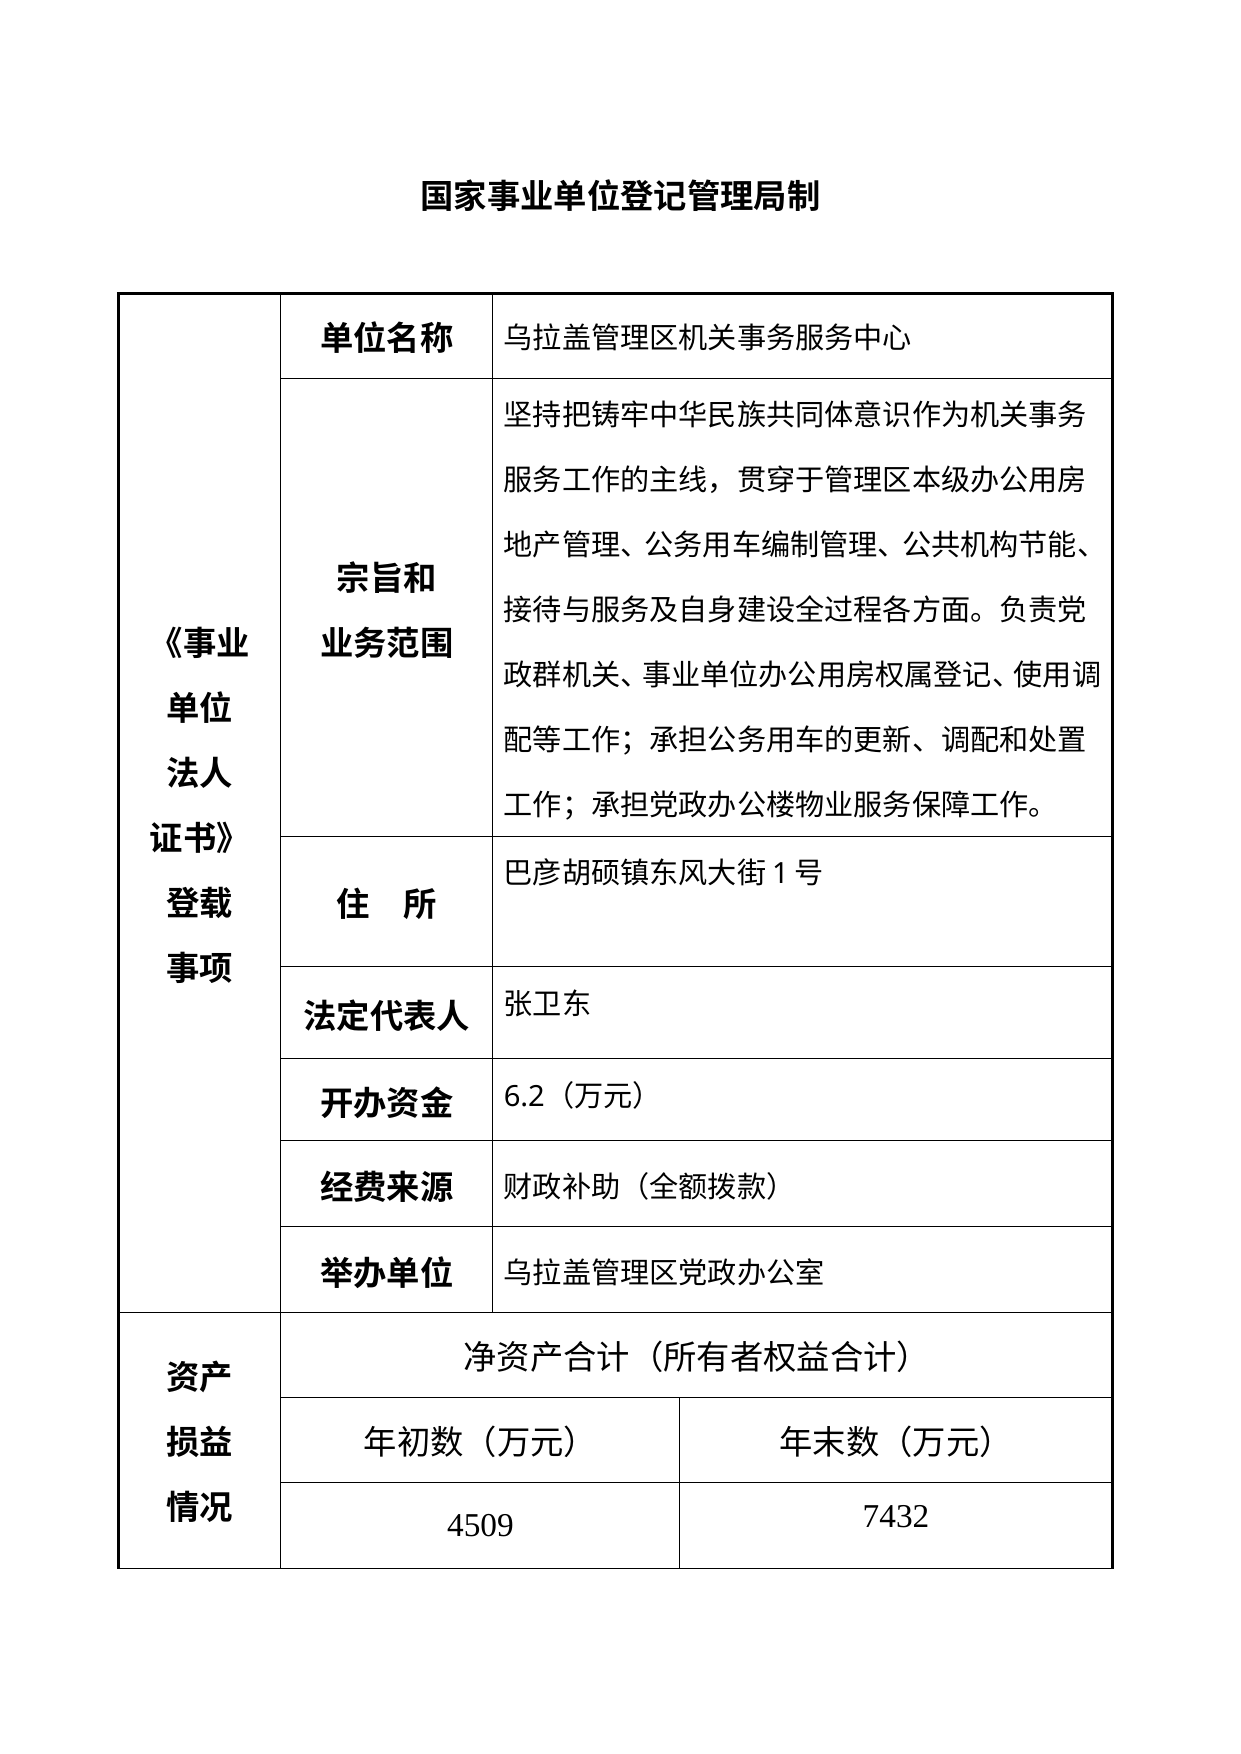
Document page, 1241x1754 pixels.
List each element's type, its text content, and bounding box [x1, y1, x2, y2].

table_cell 张卫东 [493, 1032, 1111, 1123]
table_cell 净资产合计（所有者权益合计） [281, 1378, 1111, 1462]
table_cell 开办资金 [281, 1124, 492, 1205]
table_cell 资产 损益 情况 [120, 1378, 280, 1547]
table_cell 乌拉盖管理区党政办公室 [493, 1292, 1111, 1377]
table_header 单位名称 [281, 295, 492, 377]
table_header 乌拉盖管理区机关事务服务中心 [493, 295, 1111, 377]
text 国家事业单位登记管理局制 [118, 162, 1122, 227]
table_cell 经费来源 [281, 1206, 492, 1291]
table_header 《事业 单位 法人 证书》 登载 事项 [120, 295, 280, 1377]
table_cell 财政补助（全额拨款） [493, 1206, 1111, 1291]
table_cell 年初数（万元） [281, 1463, 679, 1547]
table_cell 举办单位 [281, 1292, 492, 1377]
table_cell 6.2（万元） [493, 1124, 1111, 1205]
table_cell 宗旨和 业务范围 [281, 379, 492, 901]
table_cell 坚持把铸牢中华民族共同体意识作为机关事务服务工作的主线，贯穿于管理区本级办公用房地产管理、公务用车编制管理、公共机构节能、接待与服务及自身建设全过程各方面。负责党政群机关、事业单位办公用房权属登记、使用调配等工作；承担公务用车的更新、调配和处置工作；承担党政办公楼物业服务保障工作。 [493, 379, 1111, 901]
table_cell 巴彦胡硕镇东风大街1号 [493, 902, 1111, 1031]
table_cell 住 所 [281, 902, 492, 1031]
table_cell 法定代表人 [281, 1032, 492, 1123]
table_cell 年末数（万元） [680, 1463, 1111, 1547]
